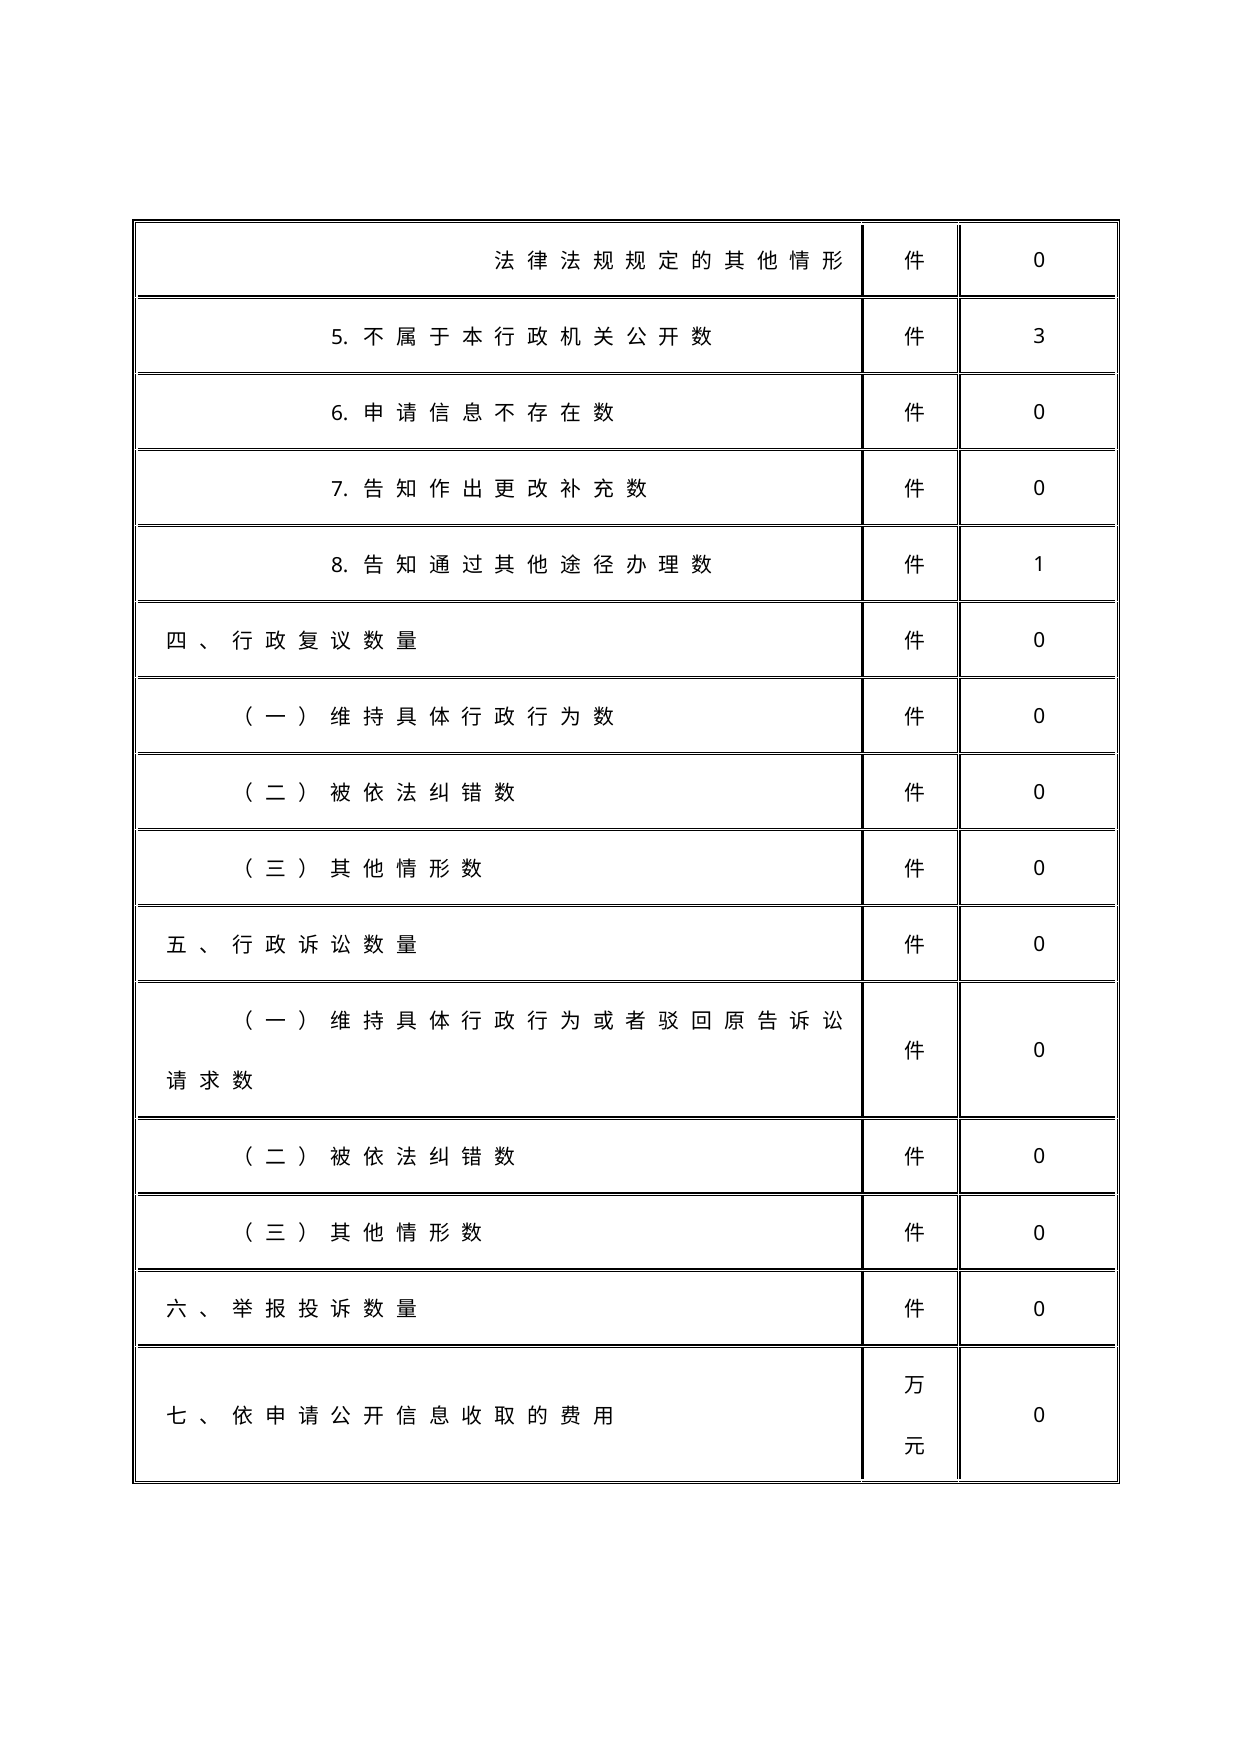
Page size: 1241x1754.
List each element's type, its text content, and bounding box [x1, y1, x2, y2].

table_cell 件 [864, 375, 957, 447]
table_cell 0 [959, 980, 1118, 1116]
table_cell 件 [864, 451, 957, 523]
table_cell 万元 [862, 1344, 959, 1481]
table_cell 7.告知作出更改补充数 [136, 448, 861, 523]
table_cell 0 [961, 1192, 1117, 1268]
table_cell 件 [864, 983, 957, 1116]
table_cell 0 [961, 1116, 1117, 1192]
table_cell 6.申请信息不存在数 [136, 371, 861, 447]
table_cell 0 [959, 904, 1118, 980]
table_cell 六、举报投诉数量 [136, 1268, 861, 1344]
table_cell 五、行政诉讼数量 [134, 904, 862, 980]
table_cell 件 [864, 299, 957, 371]
table_cell （三）其他情形数 [134, 828, 862, 904]
table_cell 件 [864, 831, 957, 904]
table_cell 件 [864, 1120, 957, 1192]
table_cell 0 [961, 371, 1117, 447]
table_cell （一）维持具体行政行为或者驳回原告诉讼请求数 [134, 980, 862, 1116]
table_cell 四、行政复议数量 [136, 600, 861, 676]
table_cell 0 [961, 448, 1117, 523]
table_cell 0 [961, 1268, 1117, 1344]
table_cell （二）被依法纠错数 [134, 752, 862, 828]
table_cell 8.告知通过其他途径办理数 [136, 524, 861, 599]
table_cell 件 [864, 1272, 957, 1344]
table_cell 件 [864, 527, 957, 599]
table_cell 0 [959, 223, 1117, 295]
table_cell 法律法规规定的其他情形 [136, 221, 862, 295]
table_cell （二）被依法纠错数 [136, 1116, 861, 1192]
table_cell 七、依申请公开信息收取的费用 [136, 1344, 862, 1481]
table_cell 件 [864, 907, 957, 980]
table_cell 0 [959, 828, 1118, 904]
table_cell 件 [862, 221, 959, 295]
table_cell 件 [864, 603, 957, 676]
table_cell 0 [959, 752, 1118, 828]
table_cell 3 [961, 295, 1117, 371]
table_cell 件 [864, 679, 957, 752]
table_cell （一）维持具体行政行为数 [134, 676, 862, 752]
table_cell 0 [959, 1344, 1117, 1481]
table_cell 件 [864, 755, 957, 828]
table_cell 0 [959, 676, 1118, 752]
table_cell 1 [961, 524, 1117, 599]
table_cell 0 [961, 600, 1117, 676]
table_cell 5.不属于本行政机关公开数 [136, 295, 861, 371]
table_cell （三）其他情形数 [136, 1192, 861, 1268]
table_cell 件 [864, 1196, 957, 1268]
